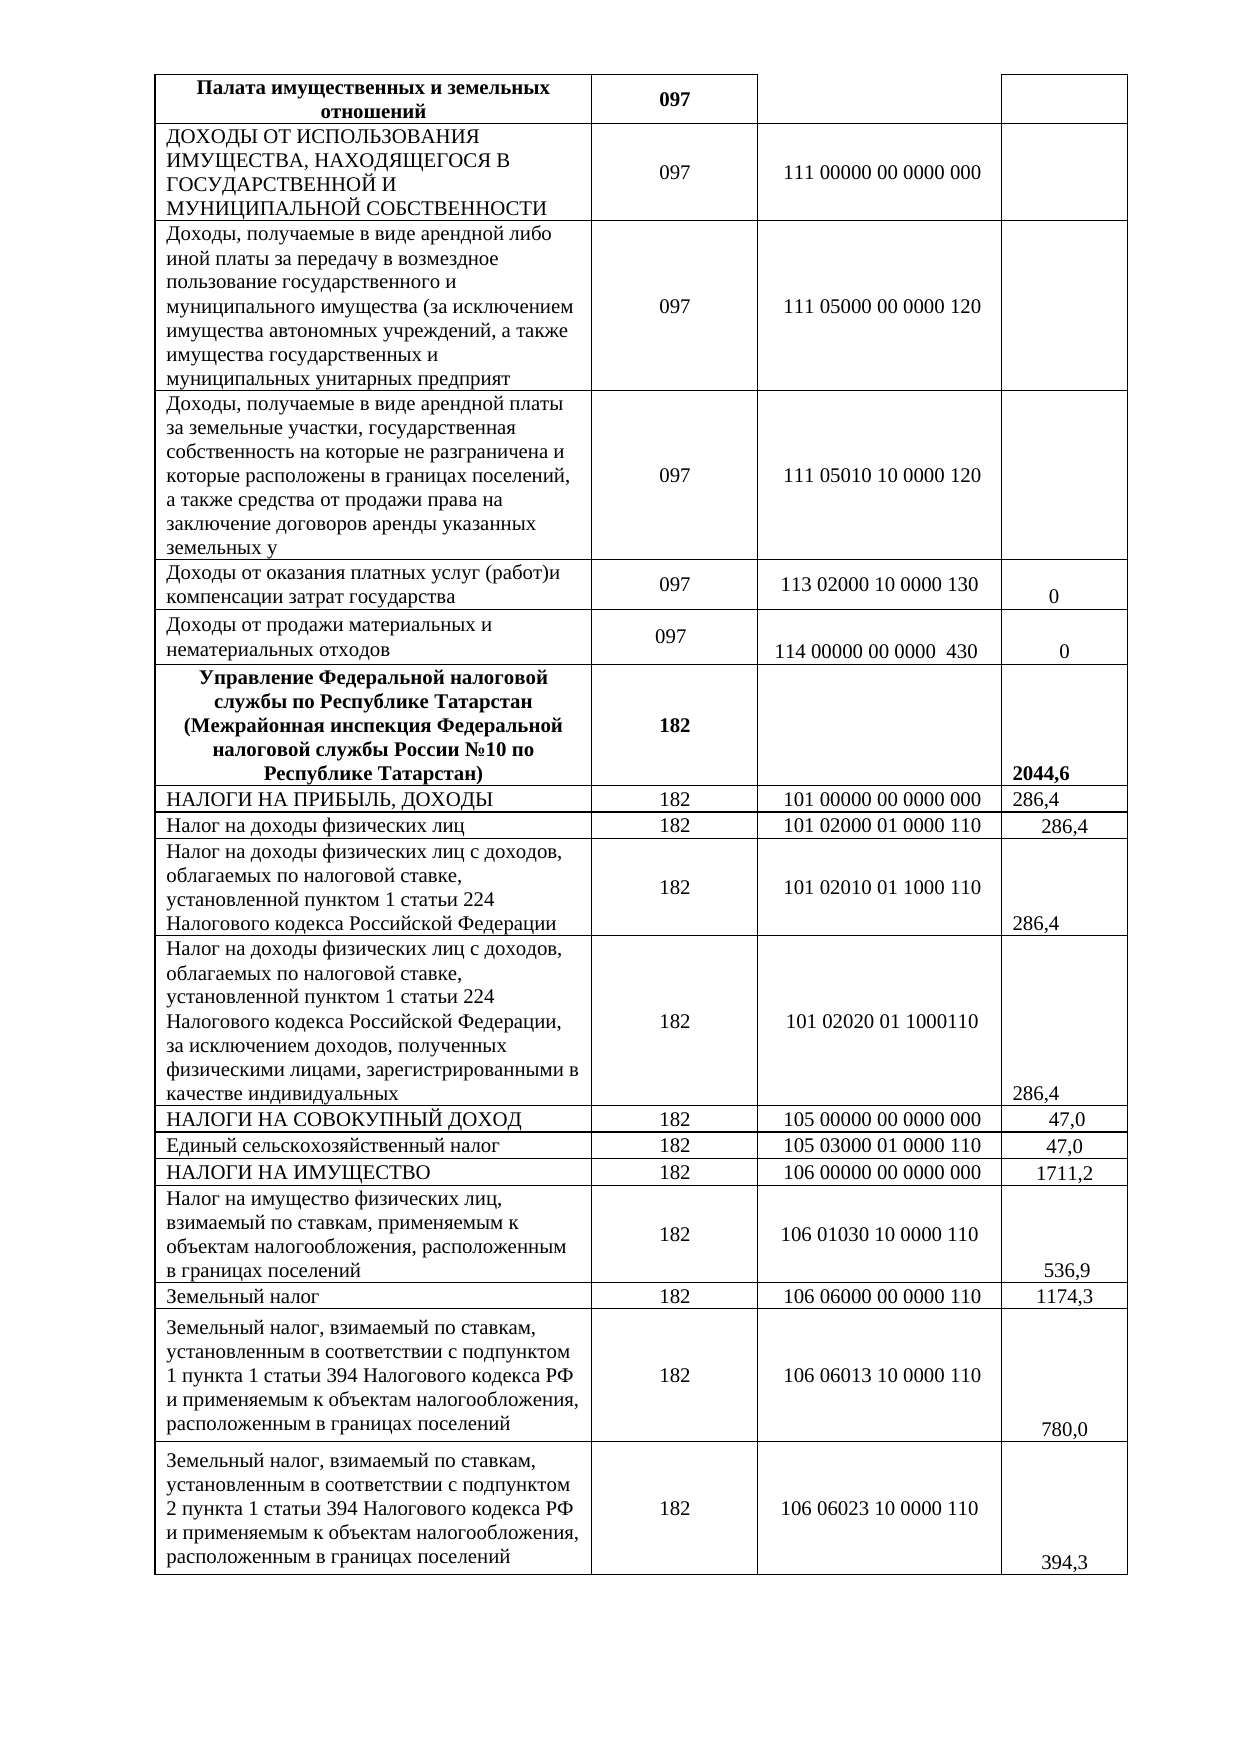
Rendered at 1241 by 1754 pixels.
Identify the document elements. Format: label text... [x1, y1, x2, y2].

table_cell 182 [592, 813, 757, 838]
table_cell 101 02020 01 1000110 [758, 936, 1001, 1105]
table_cell 47,0 [1002, 1133, 1127, 1158]
table_cell НАЛОГИ НА ПРИБЫЛЬ, ДОХОДЫ [156, 786, 591, 811]
table_cell 182 [592, 1106, 757, 1131]
table_cell 106 06013 10 0000 110 [758, 1309, 1001, 1441]
table_cell Земельный налог [156, 1283, 591, 1308]
table_cell 105 03000 01 0000 110 [758, 1133, 1001, 1158]
table_cell 0 [1002, 610, 1127, 663]
table_cell 105 00000 00 0000 000 [758, 1106, 1001, 1131]
table_cell 1174,3 [1002, 1283, 1127, 1308]
table_cell 097 [592, 124, 757, 220]
table_cell [1002, 75, 1127, 123]
table_cell 101 00000 00 0000 000 [758, 786, 1001, 811]
table_cell 182 [592, 665, 757, 785]
table_cell Доходы, получаемые в виде арендной платы за земельные участки, государственная собственность на которые не разграничена и которые расположены в границах поселений, а также средства от продажи права на заключение договоров аренды указанных земельных у [156, 391, 591, 559]
table_cell НАЛОГИ НА СОВОКУПНЫЙ ДОХОД [156, 1106, 591, 1131]
table_cell 286,4 [1002, 936, 1127, 1105]
table_cell 097 [592, 391, 757, 559]
table_cell 182 [592, 1283, 757, 1308]
table_cell 182 [592, 1159, 757, 1184]
table_cell ДОХОДЫ ОТ ИСПОЛЬЗОВАНИЯ ИМУЩЕСТВА, НАХОДЯЩЕГОСЯ В ГОСУДАРСТВЕННОЙ И МУНИЦИПАЛЬНОЙ СОБСТВЕННОСТИ [156, 124, 591, 220]
table_cell 106 00000 00 0000 000 [758, 1159, 1001, 1184]
table_cell Управление Федеральной налоговой службы по Республике Татарстан (Межрайонная инспекция Федеральной налоговой службы России №10 по Республике Татарстан) [156, 665, 591, 785]
table_cell Палата имущественных и земельных отношений [156, 75, 591, 123]
table_cell Доходы от продажи материальных и нематериальных отходов [156, 610, 591, 663]
table_cell 536,9 [1002, 1186, 1127, 1282]
table_cell 182 [592, 1309, 757, 1441]
table_cell 182 [592, 1442, 757, 1574]
table_cell НАЛОГИ НА ИМУЩЕСТВО [156, 1159, 591, 1184]
table_cell 111 05000 00 0000 120 [758, 221, 1001, 390]
table_cell 780,0 [1002, 1309, 1127, 1441]
table_cell 111 00000 00 0000 000 [758, 124, 1001, 220]
table_cell Единый сельскохозяйственный налог [156, 1133, 591, 1158]
table_cell 113 02000 10 0000 130 [758, 560, 1001, 608]
table_cell Налог на имущество физических лиц, взимаемый по ставкам, применяемым к объектам налогообложения, расположенным в границах поселений [156, 1186, 591, 1282]
table_cell Земельный налог, взимаемый по ставкам, установленным в соответствии с подпунктом 1 пункта 1 статьи 394 Налогового кодекса РФ и применяемым к объектам налогообложения, расположенным в границах поселений [156, 1309, 591, 1441]
table_cell 2044,6 [1002, 665, 1127, 785]
table_cell [758, 665, 1001, 785]
table_cell 182 [592, 1186, 757, 1282]
table_cell 097 [592, 560, 757, 608]
table_cell Доходы, получаемые в виде арендной либо иной платы за передачу в возмездное пользование государственного и муниципального имущества (за исключением имущества автономных учреждений, а также имущества государственных и муниципальных унитарных предприят [156, 221, 591, 390]
table_cell 114 00000 00 0000 430 [758, 610, 1001, 663]
table_cell 106 06023 10 0000 110 [758, 1442, 1001, 1574]
table_cell 394,3 [1002, 1442, 1127, 1574]
table_cell 182 [592, 839, 757, 935]
table_cell 182 [592, 1133, 757, 1158]
table_cell 097 [592, 610, 757, 663]
table_cell [1002, 391, 1127, 559]
table_cell 182 [592, 936, 757, 1105]
table_cell 182 [592, 786, 757, 811]
table_cell 101 02010 01 1000 110 [758, 839, 1001, 935]
table_cell 0 [1002, 560, 1127, 608]
table_cell [1002, 124, 1127, 220]
table_cell 101 02000 01 0000 110 [758, 813, 1001, 838]
table_cell 1711,2 [1002, 1159, 1127, 1184]
table_cell [1002, 221, 1127, 390]
table_cell Налог на доходы физических лиц с доходов, облагаемых по налоговой ставке, установленной пунктом 1 статьи 224 Налогового кодекса Российской Федерации, за исключением доходов, полученных физическими лицами, зарегистрированными в качестве индивидуальных [156, 936, 591, 1105]
table_cell [758, 74, 1001, 123]
table_cell Налог на доходы физических лиц с доходов, облагаемых по налоговой ставке, установленной пунктом 1 статьи 224 Налогового кодекса Российской Федерации [156, 839, 591, 935]
table_cell 286,4 [1002, 786, 1127, 811]
table_cell 097 [592, 221, 757, 390]
table_cell Земельный налог, взимаемый по ставкам, установленным в соответствии с подпунктом 2 пункта 1 статьи 394 Налогового кодекса РФ и применяемым к объектам налогообложения, расположенным в границах поселений [156, 1442, 591, 1574]
table_cell Налог на доходы физических лиц [156, 813, 591, 838]
table_cell 106 06000 00 0000 110 [758, 1283, 1001, 1308]
table_cell 111 05010 10 0000 120 [758, 391, 1001, 559]
table_cell 286,4 [1002, 839, 1127, 935]
table_cell 097 [592, 75, 757, 123]
table_cell 47,0 [1002, 1106, 1127, 1131]
table_cell 286,4 [1002, 813, 1127, 838]
table_cell 106 01030 10 0000 110 [758, 1186, 1001, 1282]
table_cell Доходы от оказания платных услуг (работ)и компенсации затрат государства [156, 560, 591, 608]
